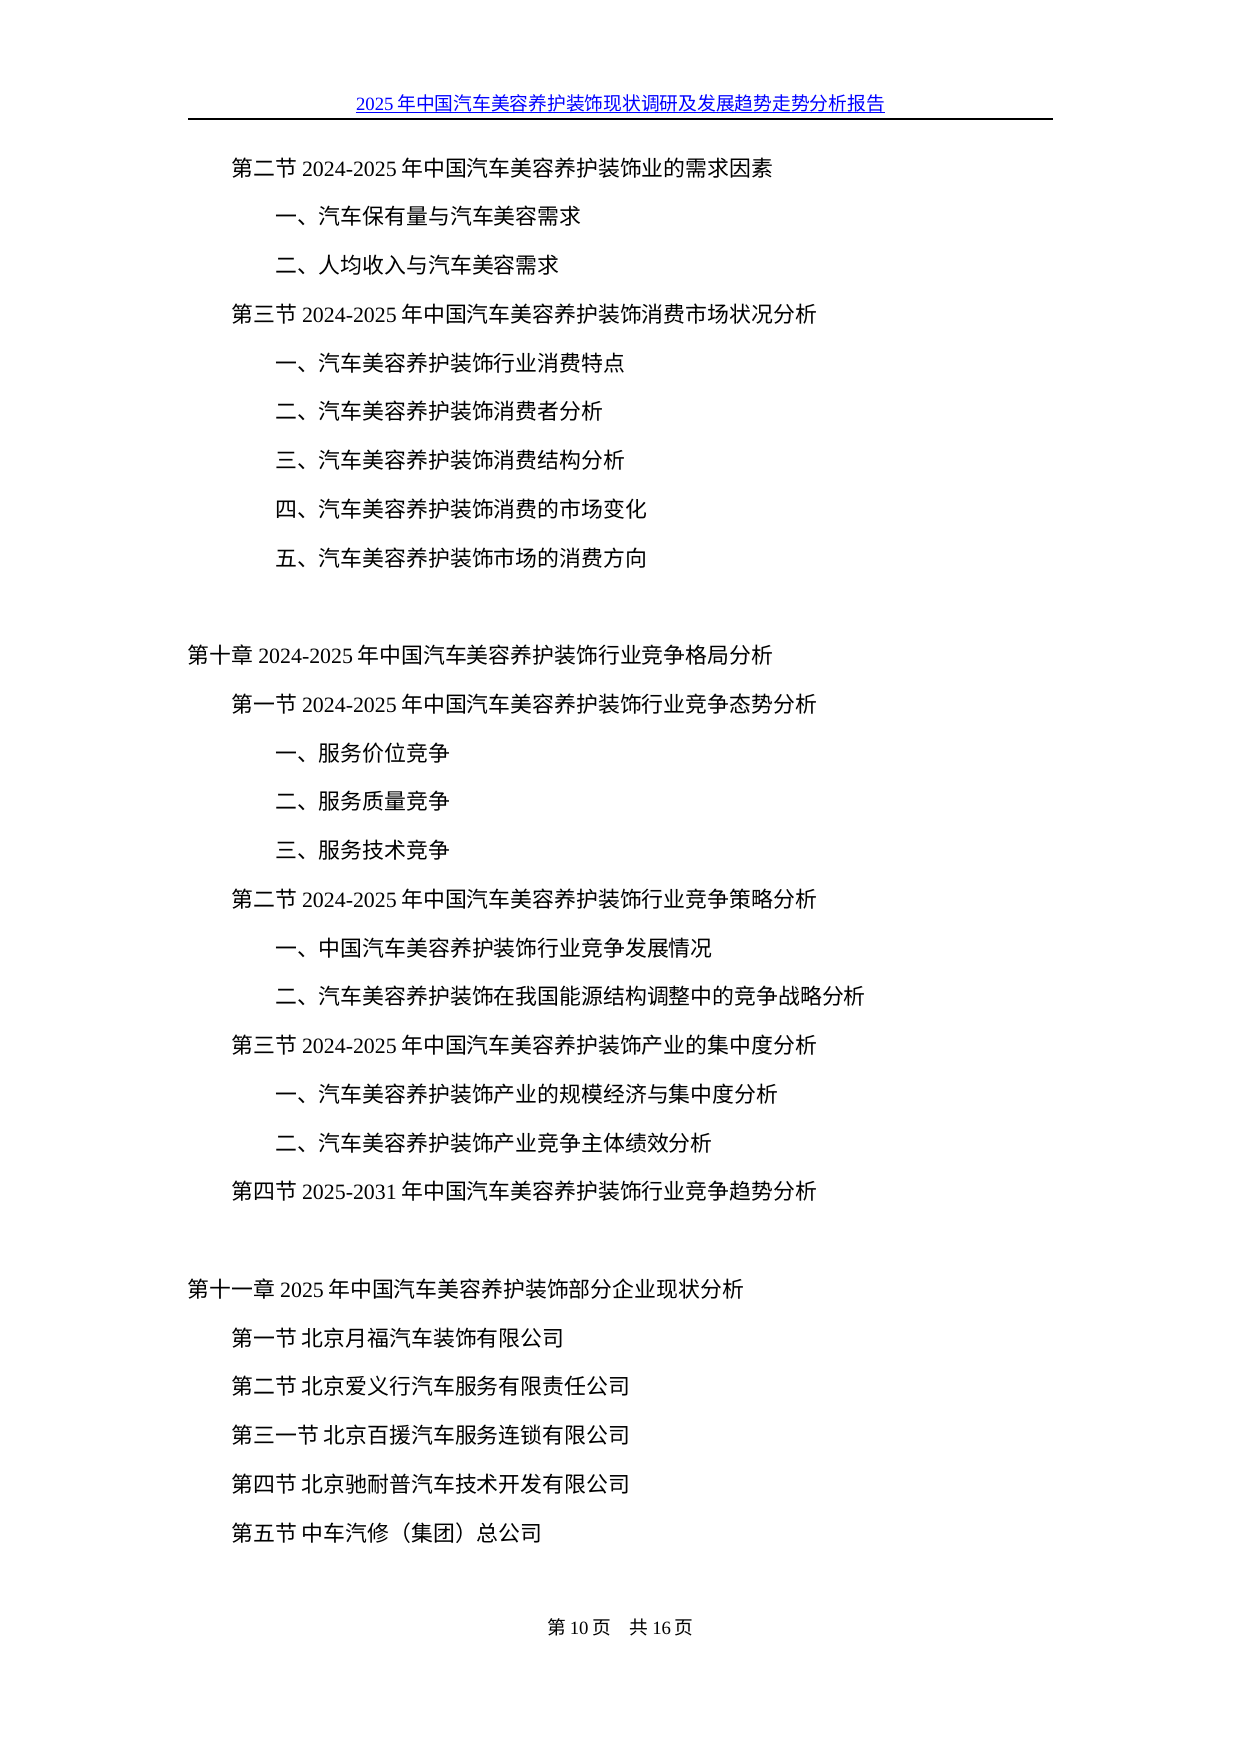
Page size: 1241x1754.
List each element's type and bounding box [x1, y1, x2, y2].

text [187, 150, 1053, 1548]
